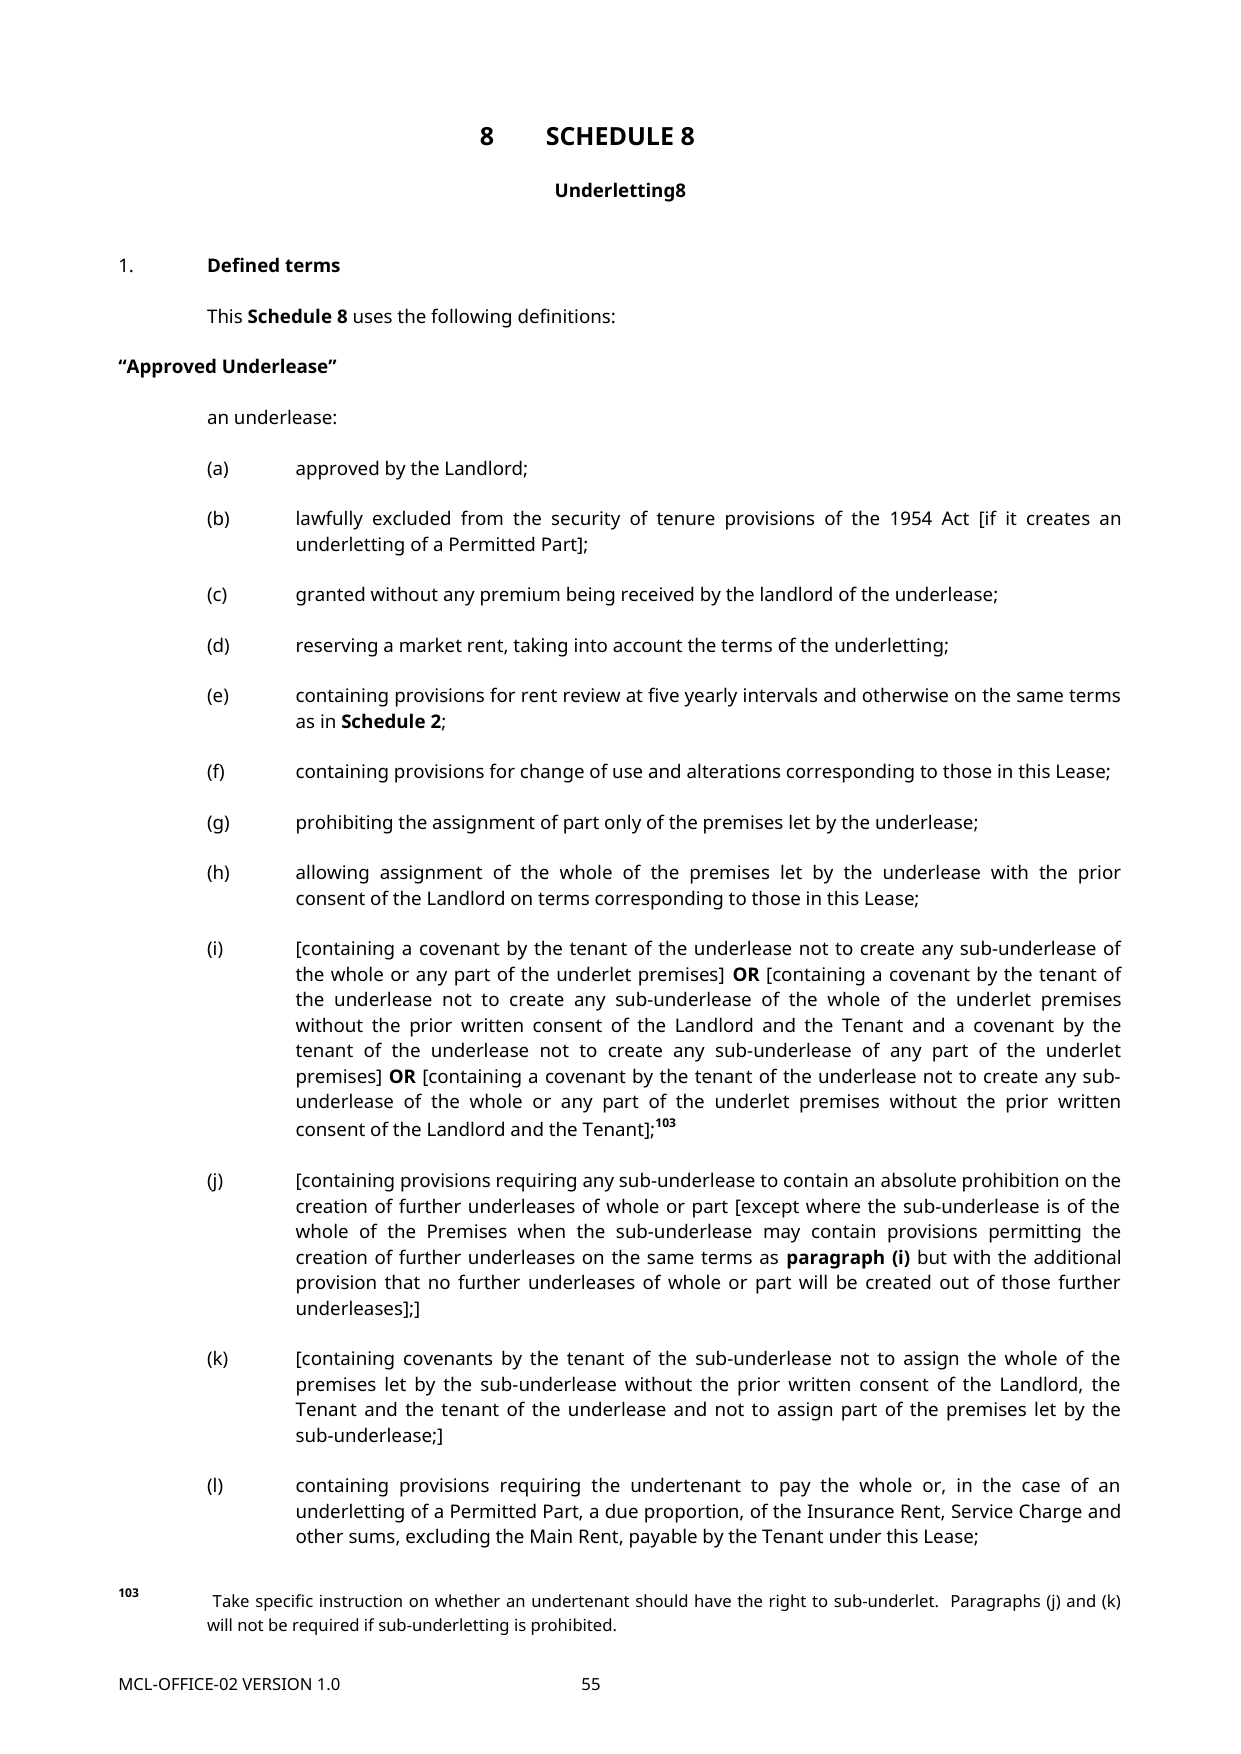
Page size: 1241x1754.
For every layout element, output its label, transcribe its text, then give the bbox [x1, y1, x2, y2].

list [containing covenants by the tenant of the sub-underlease not to assign the whole of the premises let by the sub-underlease without the prior written consent of the Landlord, the Tenant and the tenant of the underlease and not to assign part of the premises let by the sub-underlease;] [207, 1346, 1122, 1448]
list prohibiting the assignment of part only of the premises let by the underlease; [207, 809, 1122, 834]
text SCHEDULE ‎8 [59, 118, 1122, 152]
list allowing assignment of the whole of the premises let by the underlease with the prior consent of the Landlord on terms corresponding to those in this Lease; [207, 859, 1122, 911]
list [containing a covenant by the tenant of the underlease not to create any sub-underlease of the whole or any part of the underlet premises] OR [containing a covenant by the tenant of the underlease not to create any sub-underlease of the whole of the underlet premises without the prior written consent of the Landlord and the Tenant and a covenant by the tenant of the underlease not to create any sub-underlease of any part of the underlet premises] OR [containing a covenant by the tenant of the underlease not to create any sub-underlease of the whole or any part of the underlet premises without the prior written consent of the Landlord and the Tenant]; [207, 936, 1122, 1143]
list approved by the Landlord; [207, 455, 1122, 480]
list lawfully excluded from the security of tenure provisions of the 1954 Act [if it creates an underletting of a Permitted Part]; [207, 505, 1122, 556]
list granted without any premium being received by the landlord of the underlease; [207, 581, 1122, 607]
text an underlease: [207, 404, 1122, 430]
list reserving a market rent, taking into account the terms of the underletting; [207, 632, 1122, 657]
list containing provisions for change of use and alterations corresponding to those in this Lease; [207, 758, 1122, 784]
text “Approved Underlease” [118, 354, 1122, 379]
text This Schedule ‎8 uses the following definitions: [207, 303, 1122, 329]
list containing provisions requiring the undertenant to pay the whole or, in the case of an underletting of a Permitted Part, a due proportion, of the Insurance Rent, Service Charge and other sums, excluding the Main Rent, payable by the Tenant under this Lease; [207, 1473, 1122, 1549]
list containing provisions for rent review at five yearly intervals and otherwise on the same terms as in Schedule ‎2; [207, 682, 1122, 733]
list Defined terms [118, 253, 1122, 278]
list [containing provisions requiring any sub-underlease to contain an absolute prohibition on the creation of further underleases of whole or part [except where the sub-underlease is of the whole of the Premises when the sub-underlease may contain provisions permitting the creation of further underleases on the same terms as paragraph (i) but with the additional provision that no further underleases of whole or part will be created out of those further underleases];] [207, 1168, 1122, 1321]
